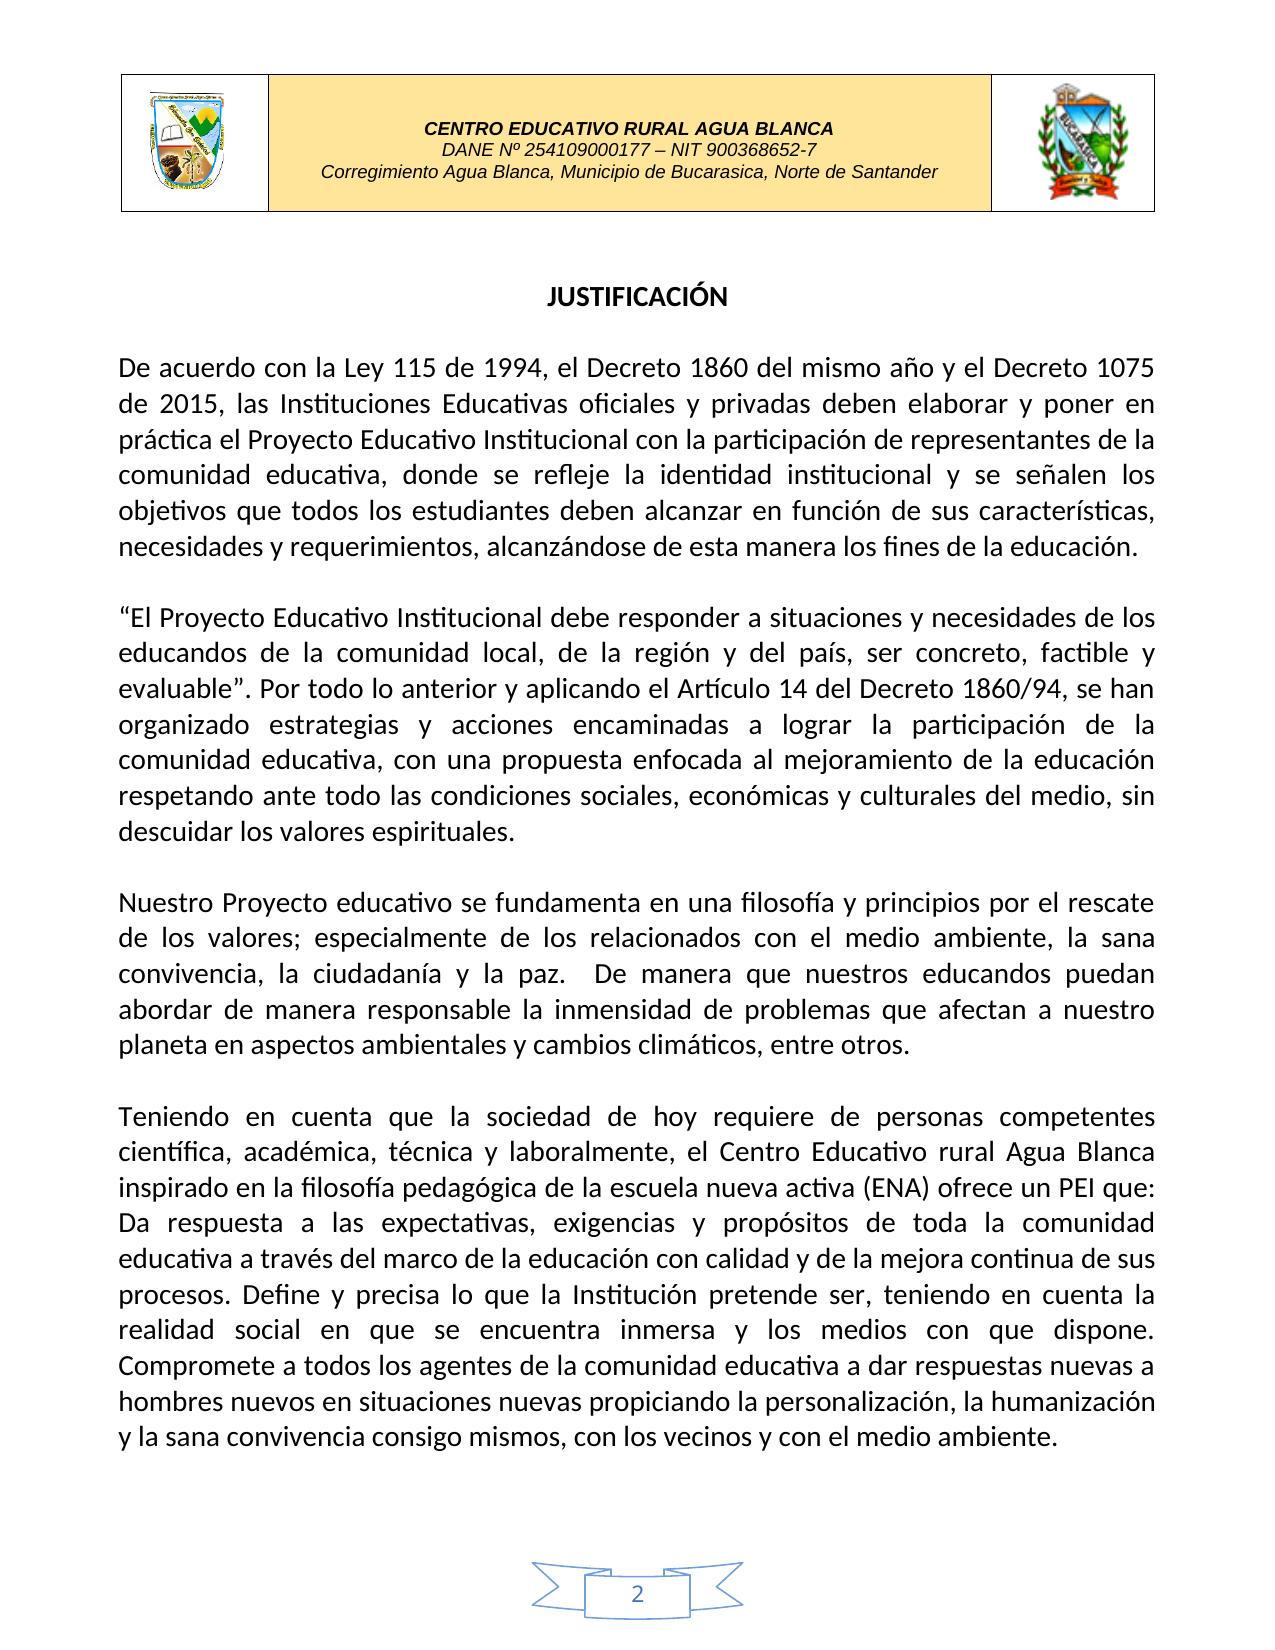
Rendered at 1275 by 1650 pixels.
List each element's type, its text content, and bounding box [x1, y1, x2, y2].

text Teniendo en cuenta que la sociedad de hoy requiere de personas competentes científica, académica, técnica y laboralmente, el Centro Educativo rural Agua Blanca inspirado en la filosofía pedagógica de la escuela nueva activa (ENA) ofrece un PEI que: Da respuesta a las expectativas, exigencias y propósitos de toda la comunidad educativa a través del marco de la educación con calidad y de la mejora continua de sus procesos. Define y precisa lo que la Institución pretende ser, teniendo en cuenta la realidad social en que se encuentra inmersa y los medios con que dispone. Compromete a todos los agentes de la comunidad educativa a dar respuestas nuevas a hombres nuevos en situaciones nuevas propiciando la personalización, la humanización y la sana convivencia consigo mismos, con los vecinos y con el medio ambiente. [118, 1098, 1157, 1454]
text Nuestro Proyecto educativo se fundamenta en una filosofía y principios por el rescate de los valores; especialmente de los relacionados con el medio ambiente, la sana convivencia, la ciudadanía y la paz. De manera que nuestros educandos puedan abordar de manera responsable la inmensidad de problemas que afectan a nuestro planeta en aspectos ambientales y cambios climáticos, entre otros. [118, 884, 1157, 1062]
text De acuerdo con la Ley 115 de 1994, el Decreto 1860 del mismo año y el Decreto 1075 de 2015, las Instituciones Educativas oficiales y privadas deben elaborar y poner en práctica el Proyecto Educativo Institucional con la participación de representantes de la comunidad educativa, donde se refleje la identidad institucional y se señalen los objetivos que todos los estudiantes deben alcanzar en función de sus características, necesidades y requerimientos, alcanzándose de esta manera los fines de la educación. [118, 349, 1157, 563]
text “El Proyecto Educativo Institucional debe responder a situaciones y necesidades de los educandos de la comunidad local, de la región y del país, ser concreto, factible y evaluable”. Por todo lo anterior y aplicando el Artículo 14 del Decreto 1860/94, se han organizado estrategias y acciones encaminadas a lograr la participación de la comunidad educativa, con una propuesta enfocada al mejoramiento de la educación respetando ante todo las condiciones sociales, económicas y culturales del medio, sin descuidar los valores espirituales. [118, 599, 1157, 848]
text JUSTIFICACIÓN [118, 278, 1157, 314]
picture [148, 92, 223, 187]
